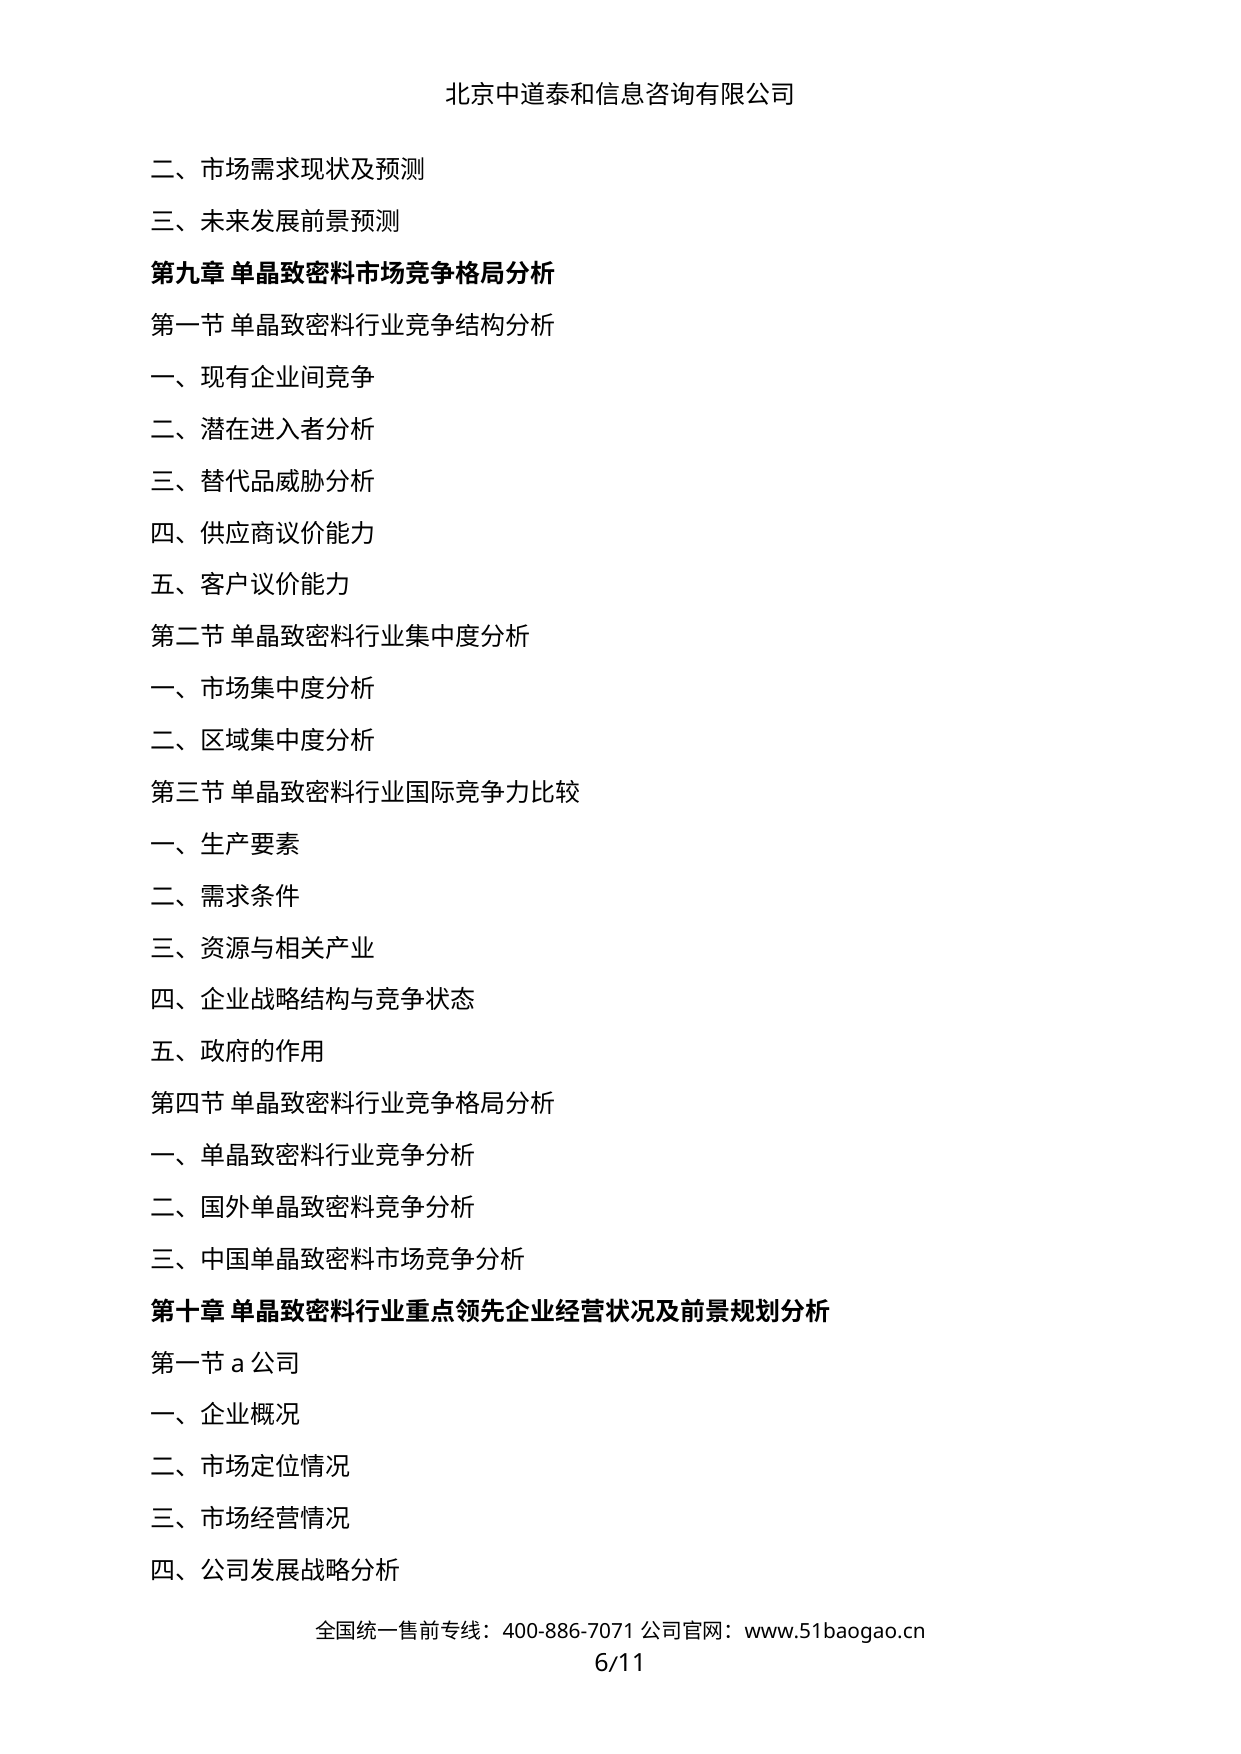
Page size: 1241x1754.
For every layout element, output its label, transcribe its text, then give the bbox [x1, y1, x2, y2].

text 第三节 单晶致密料行业国际竞争力比较 [150, 772, 1090, 809]
text 三、替代品威胁分析 [150, 461, 1090, 497]
text 二、市场需求现状及预测 [150, 150, 1090, 186]
text 第二节 单晶致密料行业集中度分析 [150, 617, 1090, 653]
text 第十章 单晶致密料行业重点领先企业经营状况及前景规划分析 [150, 1291, 1090, 1327]
text 三、市场经营情况 [150, 1499, 1090, 1535]
text 一、企业概况 [150, 1395, 1090, 1431]
text 二、国外单晶致密料竞争分析 [150, 1187, 1090, 1224]
text 四、企业战略结构与竞争状态 [150, 980, 1090, 1016]
text 三、未来发展前景预测 [150, 202, 1090, 238]
text 一、市场集中度分析 [150, 669, 1090, 705]
text 四、公司发展战略分析 [150, 1551, 1090, 1587]
text 一、单晶致密料行业竞争分析 [150, 1136, 1090, 1172]
text 一、现有企业间竞争 [150, 357, 1090, 394]
text 四、供应商议价能力 [150, 513, 1090, 549]
text 五、客户议价能力 [150, 565, 1090, 601]
text 三、中国单晶致密料市场竞争分析 [150, 1239, 1090, 1276]
text 二、潜在进入者分析 [150, 409, 1090, 446]
text 二、区域集中度分析 [150, 721, 1090, 757]
text 一、生产要素 [150, 824, 1090, 861]
text 三、资源与相关产业 [150, 928, 1090, 964]
text 第一节 a公司 [150, 1343, 1090, 1379]
text 第四节 单晶致密料行业竞争格局分析 [150, 1084, 1090, 1120]
text 二、需求条件 [150, 876, 1090, 912]
text 二、市场定位情况 [150, 1447, 1090, 1483]
text 五、政府的作用 [150, 1032, 1090, 1068]
text 第九章 单晶致密料市场竞争格局分析 [150, 254, 1090, 290]
text 第一节 单晶致密料行业竞争结构分析 [150, 306, 1090, 342]
